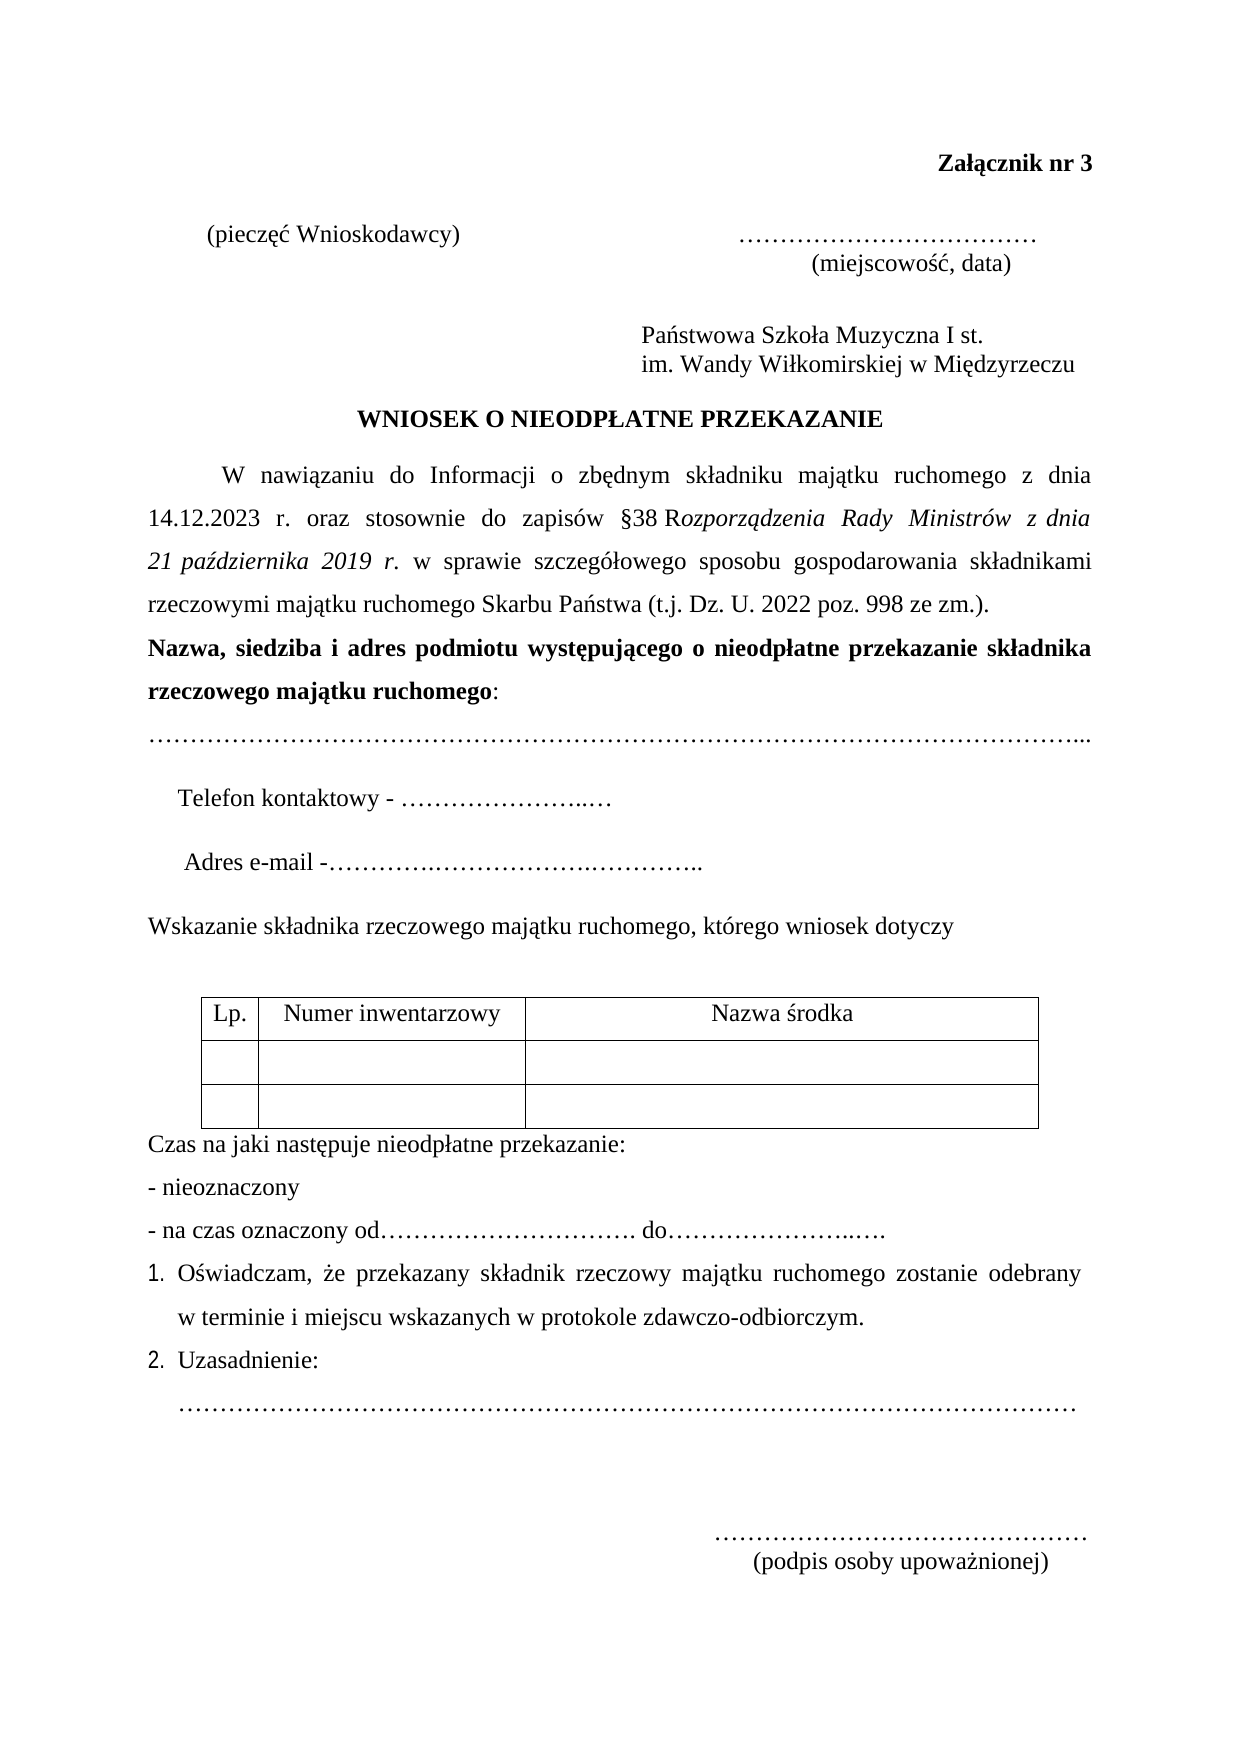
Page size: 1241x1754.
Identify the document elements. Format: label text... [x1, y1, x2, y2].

list - nieoznaczony [148, 1172, 1093, 1201]
text im. Wandy Wiłkomirskiej w Międzyrzeczu [561, 349, 1093, 378]
text (pieczęć Wnioskodawcy) ……………………………… [133, 219, 1093, 248]
list - na czas oznaczony od…………………………. do…………………..…. [148, 1215, 1093, 1244]
list ……………………………………………………………………………………………… [177, 1388, 1093, 1417]
text Państwowa Szkoła Muzyczna I st. [561, 320, 1093, 349]
table_cell [202, 1085, 258, 1128]
table_cell [259, 1085, 525, 1128]
list Adres e-mail -………….……………….………….. [177, 847, 1093, 876]
list Czas na jaki następuje nieodpłatne przekazanie: [148, 1129, 1093, 1158]
table_cell [526, 1085, 1038, 1128]
table_header Nazwa środka [526, 998, 1038, 1040]
table_header Lp. [202, 998, 258, 1040]
table_cell [202, 1041, 258, 1084]
text (miejscowość, data) [133, 248, 1093, 277]
list …………………………………………………………………………………………………... [148, 719, 1093, 748]
table_header Numer inwentarzowy [259, 998, 525, 1040]
text ……………………………………… [709, 1517, 1093, 1546]
text Nazwa, siedziba i adres podmiotu występującego o nieodpłatne przekazanie składnika rzeczowego majątku ruchomego: [148, 633, 1093, 704]
list Uzasadnienie: [148, 1345, 1093, 1374]
text Załącznik nr 3 [148, 148, 1093, 176]
list Oświadczam, że przekazany składnik rzeczowy majątku ruchomego zostanie odebrany w terminie i miejscu wskazanych w protokole zdawczo-odbiorczym. [148, 1258, 1093, 1330]
table_cell [526, 1041, 1038, 1084]
text W nawiązaniu do Informacji o zbędnym składniku majątku ruchomego z dnia 14.12.2023 r. oraz stosownie do zapisów §38 Rozporządzenia Rady Ministrów z dnia 21 października 2019 r. w sprawie szczegółowego sposobu gospodarowania składnikami rzeczowymi majątku ruchomego Skarbu Państwa (t.j. Dz. U. 2022 poz. 998 ze zm.). [148, 460, 1093, 618]
text (podpis osoby upoważnionej) [709, 1546, 1093, 1575]
table_cell [259, 1041, 525, 1084]
list Wskazanie składnika rzeczowego majątku ruchomego, którego wniosek dotyczy [148, 911, 1093, 939]
list Telefon kontaktowy - …………………..… [177, 783, 1093, 812]
text WNIOSEK O NIEODPŁATNE PRZEKAZANIE [148, 404, 1093, 433]
